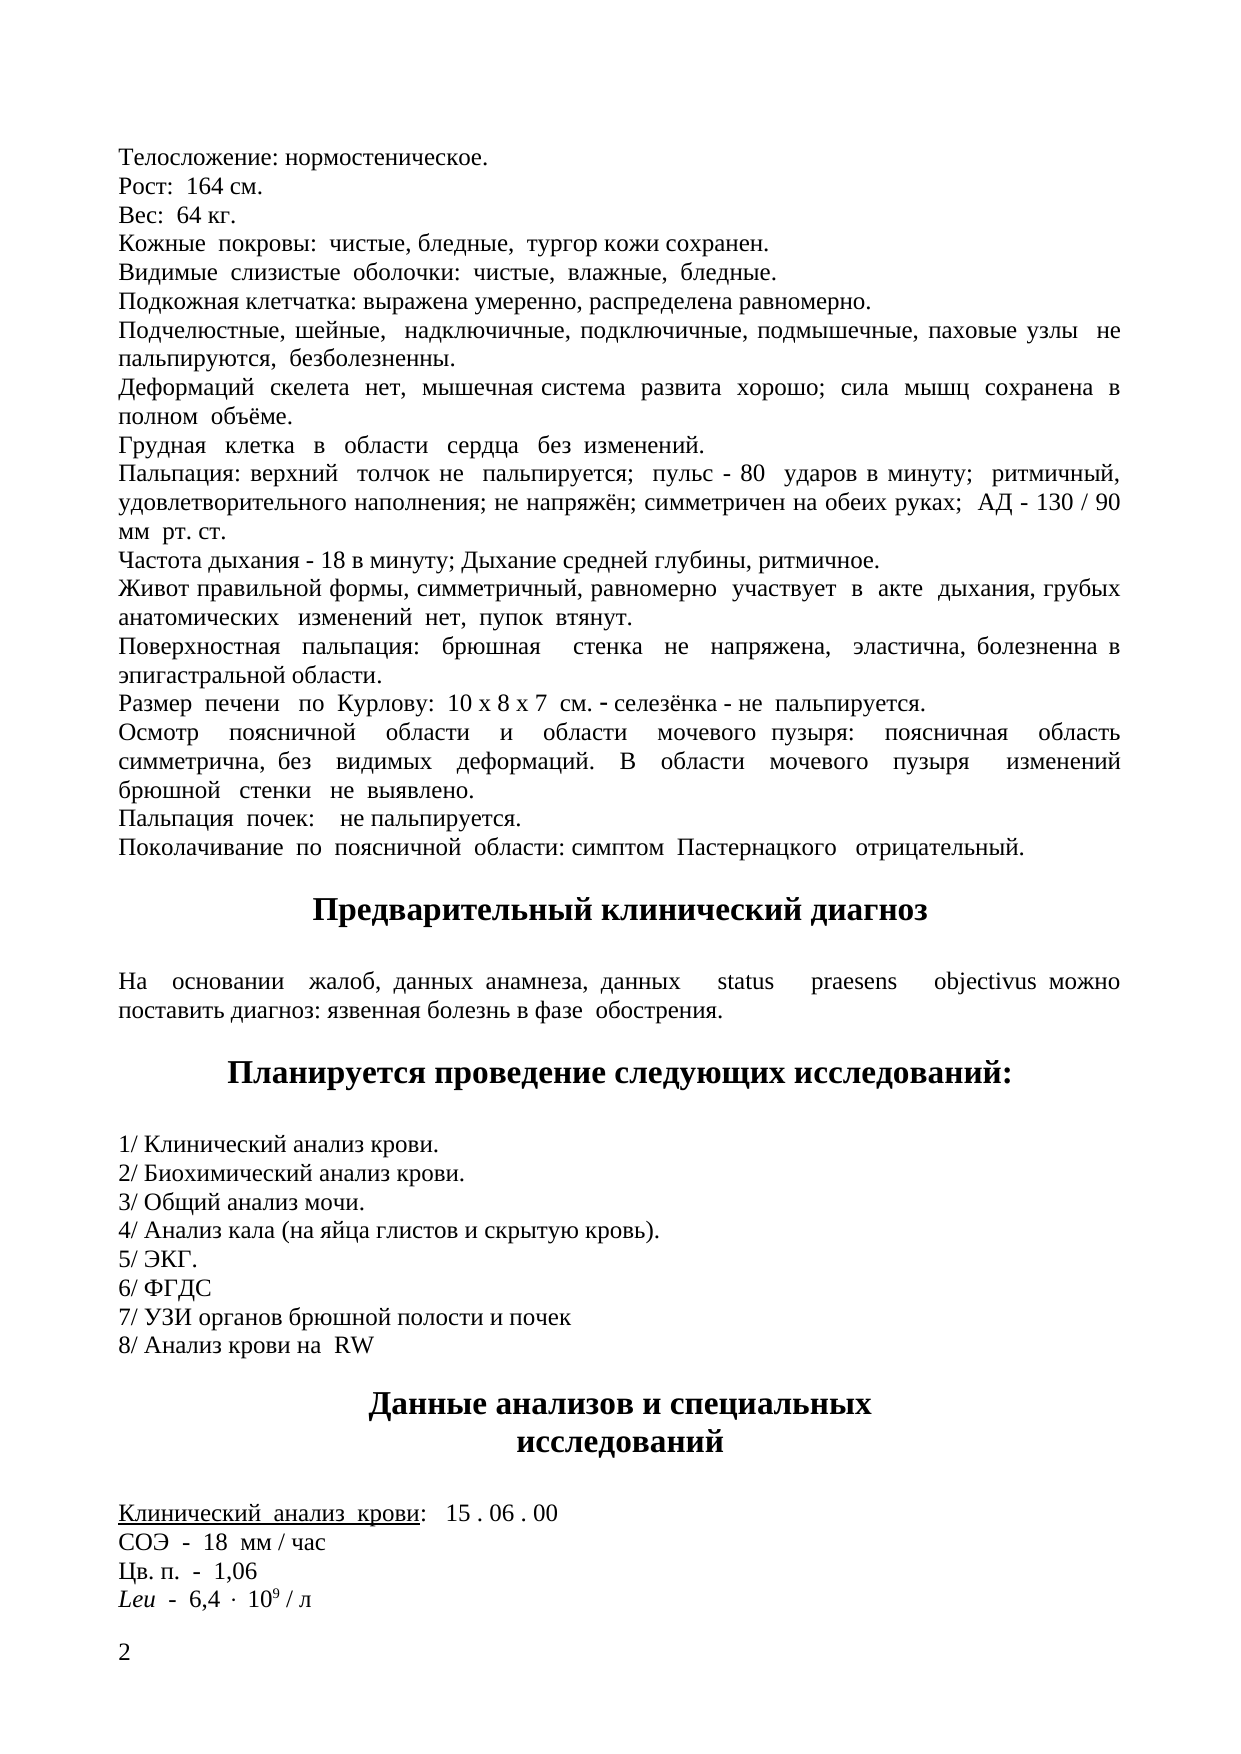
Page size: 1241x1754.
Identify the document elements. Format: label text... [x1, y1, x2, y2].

text Живот правильной формы, симметричный, равномерно участвует в акте дыхания, грубых анатомических изменений нет, пупок втянут. [118, 573, 1122, 631]
text Видимые слизистые оболочки: чистые, влажные, бледные. [118, 257, 1122, 286]
text 7/ УЗИ органов брюшной полости и почек [118, 1302, 1122, 1331]
text 6/ ФГДС [118, 1273, 1122, 1302]
text Кожные покровы: чистые, бледные, тургор кожи сохранен. [118, 228, 1122, 257]
text СОЭ - 18 мм / час [118, 1527, 1122, 1556]
text 5/ ЭКГ. [118, 1244, 1122, 1273]
text Цв. п. - 1,06 [118, 1556, 1122, 1584]
text Предварительный клинический диагноз [118, 890, 1122, 928]
text Грудная клетка в области сердца без изменений. [118, 430, 1122, 458]
text Пальпация почек: не пальпируется. [118, 803, 1122, 832]
text Пальпация: верхний толчок не пальпируется; пульс - 80 ударов в минуту; ритмичный, удовлетворительного наполнения; не напряжён; симметричен на обеих руках; АД - 130 / 90 мм рт. ст. [118, 458, 1122, 545]
text Телосложение: нормостеническое. [118, 142, 1122, 171]
text Данные анализов и специальных [118, 1383, 1122, 1422]
text 1/ Клинический анализ крови. [118, 1129, 1122, 1158]
text 8/ Анализ крови на RW [118, 1331, 1122, 1359]
text Размер печени по Курлову: 10 х 8 х 7 см. селезёнка - не пальпируется. [118, 688, 1122, 717]
text Планируется проведение следующих исследований: [118, 1053, 1122, 1091]
text 2/ Биохимический анализ крови. [118, 1158, 1122, 1187]
text Leu - 6,4 109 / л [118, 1584, 1122, 1613]
text исследований [118, 1422, 1122, 1460]
text 4/ Анализ кала (на яйца глистов и скрытую кровь). [118, 1216, 1122, 1244]
text На основании жалоб, данных анамнеза, данных status praesens objectivus можно поставить диагноз: язвенная болезнь в фазе обострения. [118, 966, 1122, 1024]
text Вес: 64 кг. [118, 200, 1122, 228]
text Частота дыхания - 18 в минуту; Дыхание средней глубины, ритмичное. [118, 545, 1122, 573]
text Осмотр поясничной области и области мочевого пузыря: поясничная область симметрична, без видимых деформаций. В области мочевого пузыря изменений брюшной стенки не выявлено. [118, 717, 1122, 803]
text Подчелюстные, шейные, надключичные, подключичные, подмышечные, паховые узлы не пальпируются, безболезненны. [118, 315, 1122, 372]
text Поколачивание по поясничной области: симптом Пастернацкого отрицательный. [118, 832, 1122, 861]
text 3/ Общий анализ мочи. [118, 1187, 1122, 1216]
text Подкожная клетчатка: выражена умеренно, распределена равномерно. [118, 286, 1122, 315]
text Рост: 164 см. [118, 171, 1122, 200]
text Деформаций скелета нет, мышечная система развита хорошо; сила мышц сохранена в полном объёме. [118, 372, 1122, 430]
text Поверхностная пальпация: брюшная стенка не напряжена, эластична, болезненна в эпигастральной области. [118, 631, 1122, 688]
text Клинический анализ крови: 15 . 06 . 00 [118, 1498, 1122, 1527]
